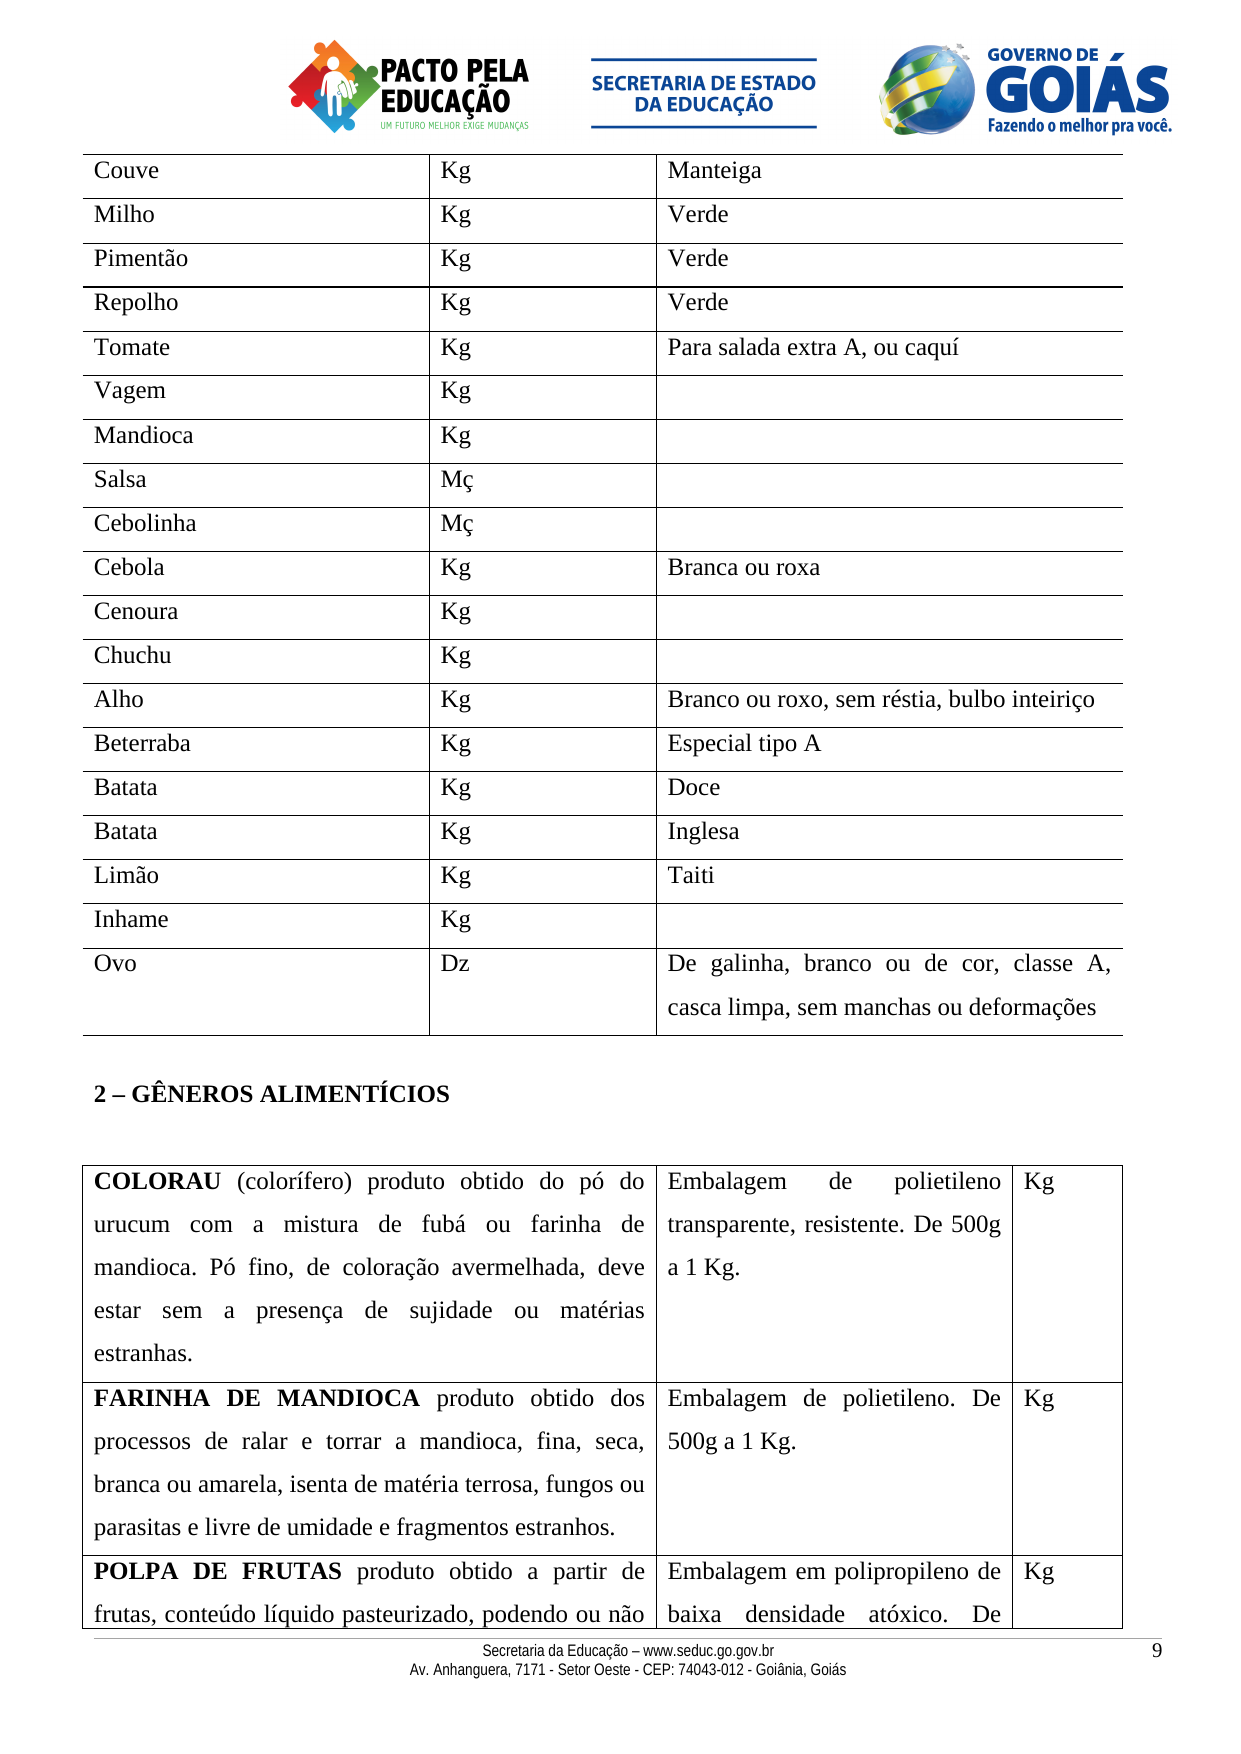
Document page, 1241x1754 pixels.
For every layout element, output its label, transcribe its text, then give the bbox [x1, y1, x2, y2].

text 2 – GÊNEROS ALIMENTÍCIOS [94, 1079, 1162, 1107]
table_cell [657, 904, 1123, 947]
table_cell Taiti [657, 860, 1123, 903]
table_cell Doce [657, 772, 1123, 815]
table_header Embalagem de polietileno transparente, resistente. De 500g a . [657, 1166, 1012, 1382]
table_cell Batata [83, 816, 429, 859]
table_cell Manteiga [657, 155, 1123, 198]
table_cell Kg [430, 288, 656, 331]
table_cell Embalagem de polietileno. De 500g a . [657, 1383, 1012, 1555]
table_cell Salsa [83, 464, 429, 507]
table_cell Mandioca [83, 420, 429, 463]
table_cell [657, 376, 1123, 419]
table_cell [657, 640, 1123, 683]
table_cell [657, 596, 1123, 639]
table_cell Mç [430, 508, 656, 551]
table_cell Kg [1013, 1383, 1122, 1555]
table_cell Cebola [83, 552, 429, 595]
table_cell Branco ou roxo, sem réstia, bulbo inteiriço [657, 684, 1123, 727]
table_cell Limão [83, 860, 429, 903]
table_cell Pimentão [83, 244, 429, 286]
table_cell Kg [430, 420, 656, 463]
table_cell Beterraba [83, 728, 429, 771]
table_cell Kg [430, 728, 656, 771]
table_cell Verde [657, 244, 1123, 286]
table_cell [657, 420, 1123, 463]
table_cell Milho [83, 199, 429, 242]
table_cell Kg [430, 684, 656, 727]
table_cell Mç [430, 464, 656, 507]
table_header Kg [1013, 1166, 1122, 1382]
table_cell Tomate [83, 332, 429, 374]
table_cell Kg [430, 552, 656, 595]
table_cell Inglesa [657, 816, 1123, 859]
table_cell Kg [430, 244, 656, 286]
picture [279, 36, 1179, 144]
table_cell Ovo [83, 949, 429, 1034]
table_cell Verde [657, 288, 1123, 331]
table_cell Inhame [83, 904, 429, 947]
table_cell Verde [657, 199, 1123, 242]
table_cell Kg [430, 376, 656, 419]
table_cell Especial tipo A [657, 728, 1123, 771]
table_cell Dz [430, 949, 656, 1034]
table_cell Kg [430, 904, 656, 947]
table_cell Chuchu [83, 640, 429, 683]
table_cell Kg [430, 332, 656, 374]
table_cell Kg [430, 640, 656, 683]
table_cell Vagem [83, 376, 429, 419]
table_cell Kg [430, 155, 656, 198]
table_cell Couve [83, 155, 429, 198]
table_cell Alho [83, 684, 429, 727]
table_cell Kg [430, 860, 656, 903]
table_header COLORAU (colorífero) produto obtido do pó do urucum com a mistura de fubá ou farinha de mandioca. Pó fino, de coloração avermelhada, deve estar sem a presença de sujidade ou matérias estranhas. [83, 1166, 656, 1382]
table_cell De galinha, branco ou de cor, classe A, casca limpa, sem manchas ou deformações [657, 949, 1123, 1034]
table_cell Kg [430, 772, 656, 815]
table_cell Kg [430, 816, 656, 859]
table_cell Kg [430, 199, 656, 242]
table_cell Repolho [83, 288, 429, 331]
table_cell [657, 508, 1123, 551]
table_cell [657, 464, 1123, 507]
table_cell Batata [83, 772, 429, 815]
table_cell Cebolinha [83, 508, 429, 551]
table_cell Kg [430, 596, 656, 639]
table_cell Embalagem em polipropileno de baixa densidade atóxico. De 100g até . [657, 1556, 1012, 1628]
table_cell Kg [1013, 1556, 1122, 1628]
table_cell FARINHA DE MANDIOCA produto obtido dos processos de ralar e torrar a mandioca, fina, seca, branca ou amarela, isenta de matéria terrosa, fungos ou parasitas e livre de umidade e fragmentos estranhos. [83, 1383, 656, 1555]
table_cell Cenoura [83, 596, 429, 639]
table_cell Branca ou roxa [657, 552, 1123, 595]
table_cell Para salada extra A, ou caquí [657, 332, 1123, 374]
